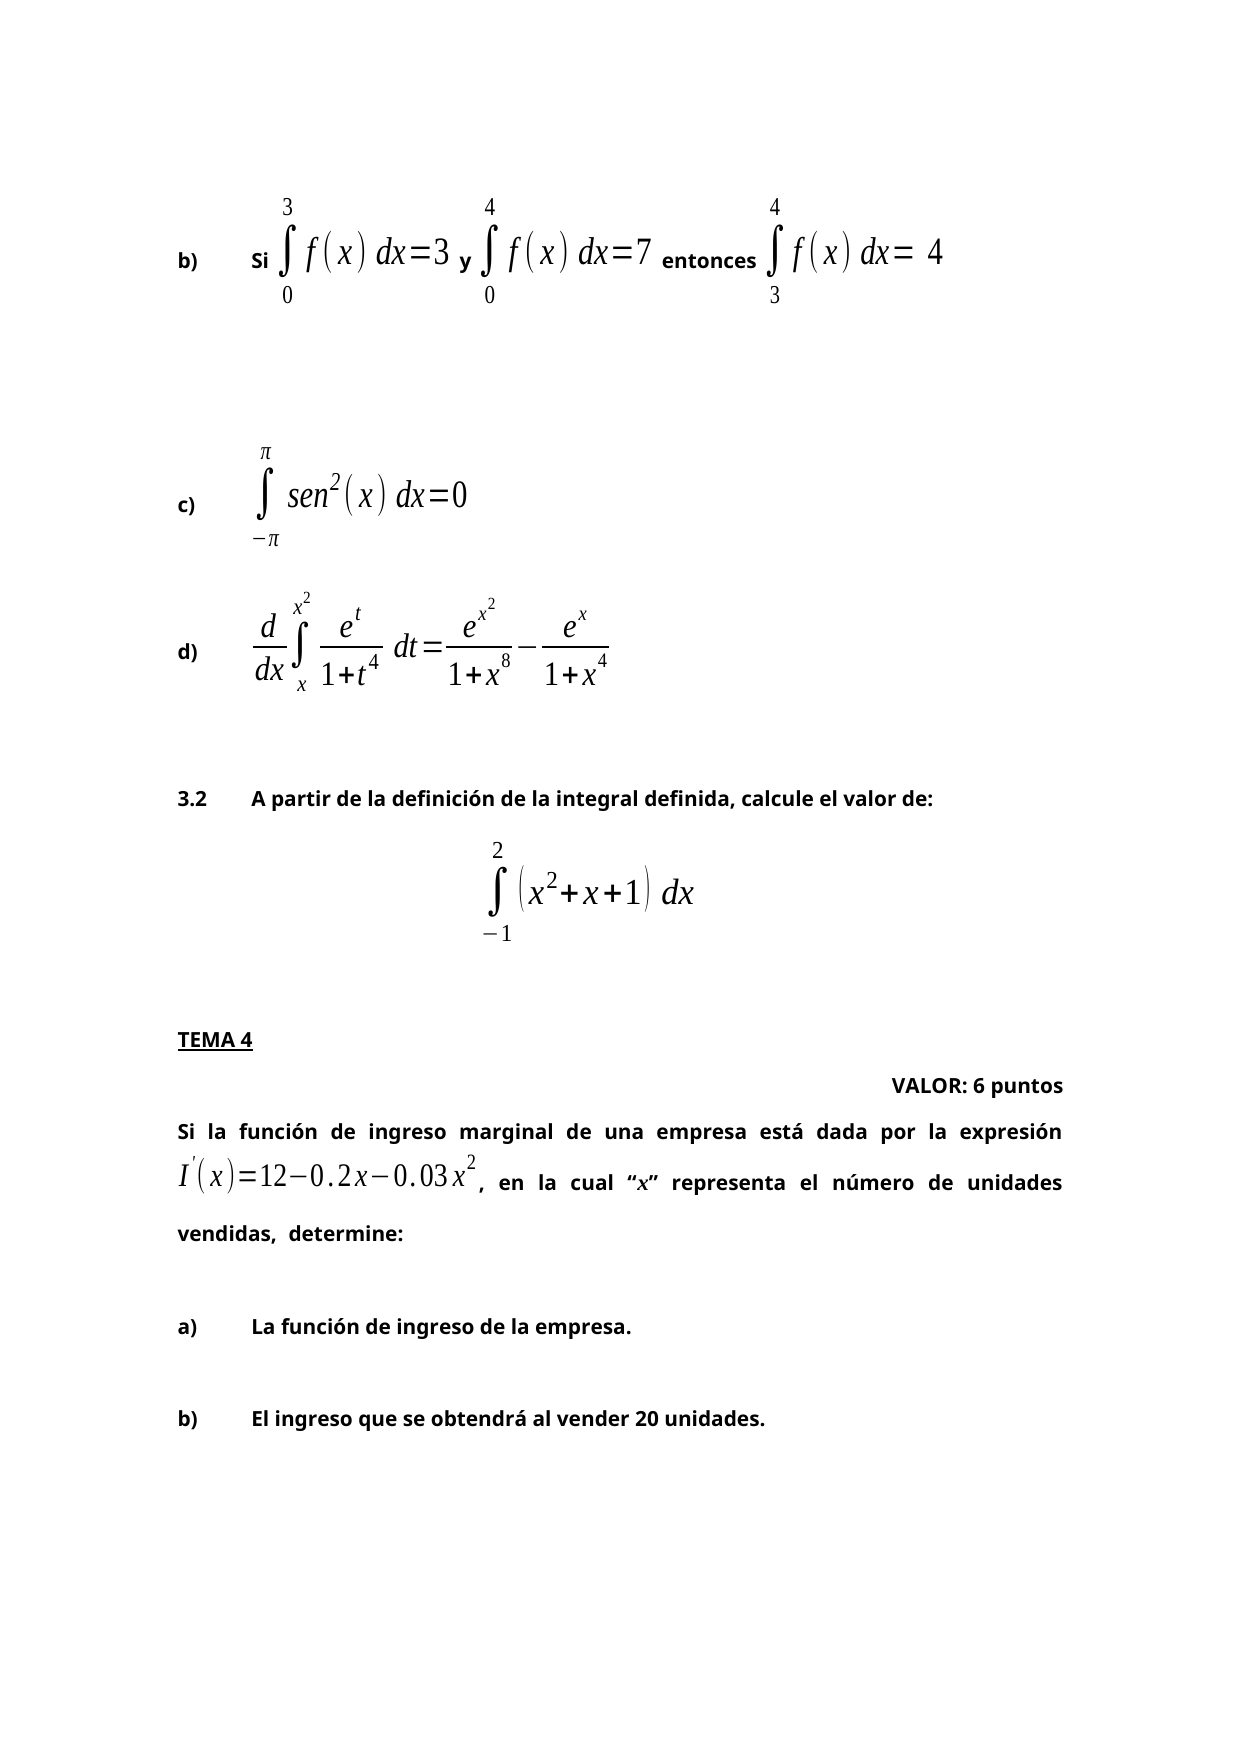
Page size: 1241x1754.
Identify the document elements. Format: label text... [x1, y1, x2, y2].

text 3.2 A partir de la definición de la integral definida, calcule el valor de: [177, 784, 1063, 813]
text c) [177, 437, 1063, 571]
text d) [177, 588, 1063, 714]
text b) Si y entonces [177, 194, 1063, 327]
text TEMA 4 [177, 1025, 1063, 1054]
text b) El ingreso que se obtendrá al vender 20 unidades. [177, 1404, 1063, 1432]
text Si la función de ingreso marginal de una empresa está dada por la expresión , en la cual “x” representa el número de unidades vendidas, determine: [177, 1117, 1063, 1248]
text a) La función de ingreso de la empresa. [177, 1312, 1063, 1340]
text VALOR: 6 puntos [177, 1071, 1063, 1099]
